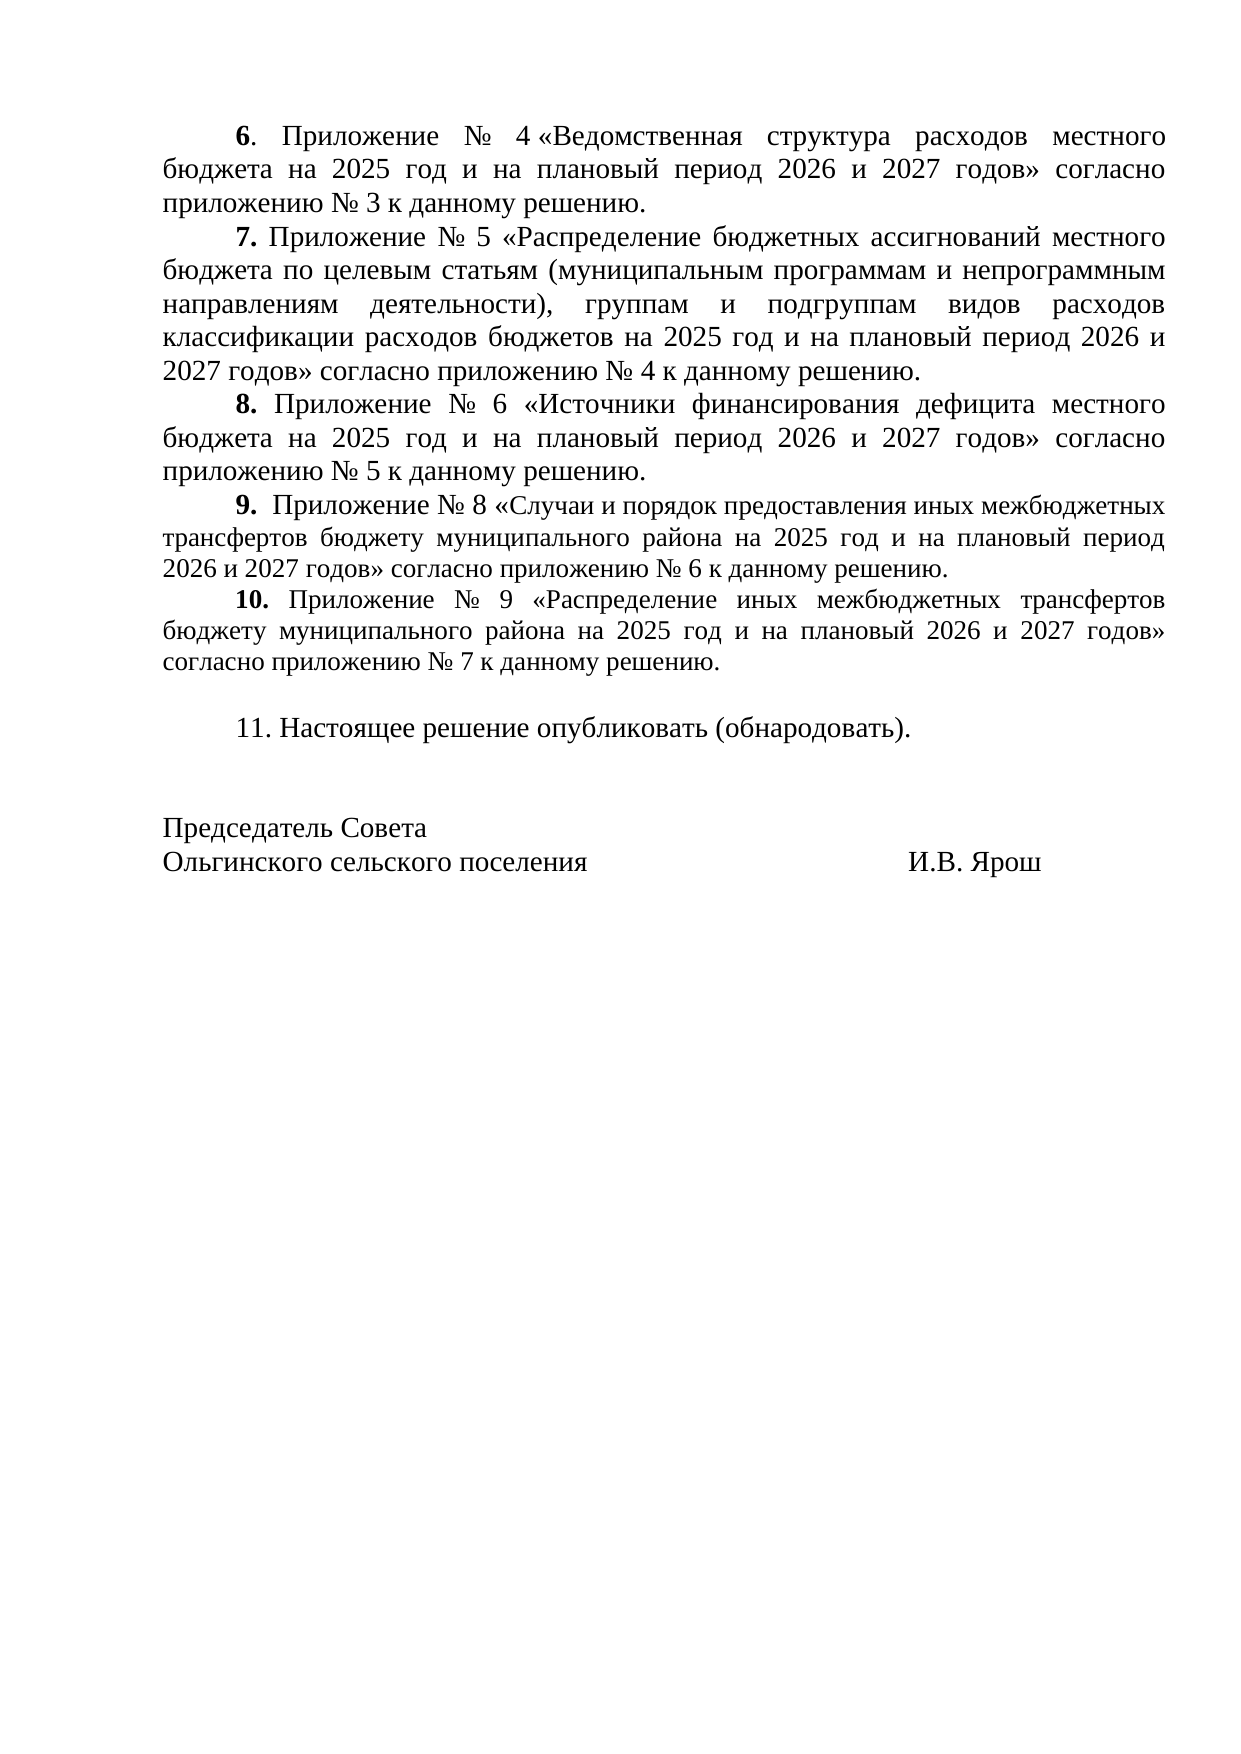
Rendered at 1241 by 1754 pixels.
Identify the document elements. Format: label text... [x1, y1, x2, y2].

text 10. Приложение № 9 «Распределение иных межбюджетных трансфертов бюджету муниципального района на 2025 год и на плановый 2026 и 2027 годов» согласно приложению № 7 к данному решению. [162, 583, 1166, 676]
text 9. Приложение № 8 «Случаи и порядок предоставления иных межбюджетных трансфертов бюджету муниципального района на 2025 год и на плановый период 2026 и 2027 годов» согласно приложению № 6 к данному решению. [162, 487, 1166, 583]
text 11. Настоящее решение опубликовать (обнародовать). [162, 710, 1166, 743]
text 7. Приложение № 5 «Распределение бюджетных ассигнований местного бюджета по целевым статьям (муниципальным программам и непрограммным направлениям деятельности), группам и подгруппам видов расходов классификации расходов бюджетов на 2025 год и на плановый период 2026 и 2027 годов» согласно приложению № 4 к данному решению. [162, 219, 1166, 386]
text 6. Приложение № 4 «Ведомственная структура расходов местного бюджета на 2025 год и на плановый период 2026 и 2027 годов» согласно приложению № 3 к данному решению. [162, 118, 1166, 219]
text Председатель Совета [162, 811, 1166, 844]
text 8. Приложение № 6 «Источники финансирования дефицита местного бюджета на 2025 год и на плановый период 2026 и 2027 годов» согласно приложению № 5 к данному решению. [162, 386, 1166, 487]
text Ольгинского сельского поселения И.В. Ярош [162, 844, 1166, 878]
